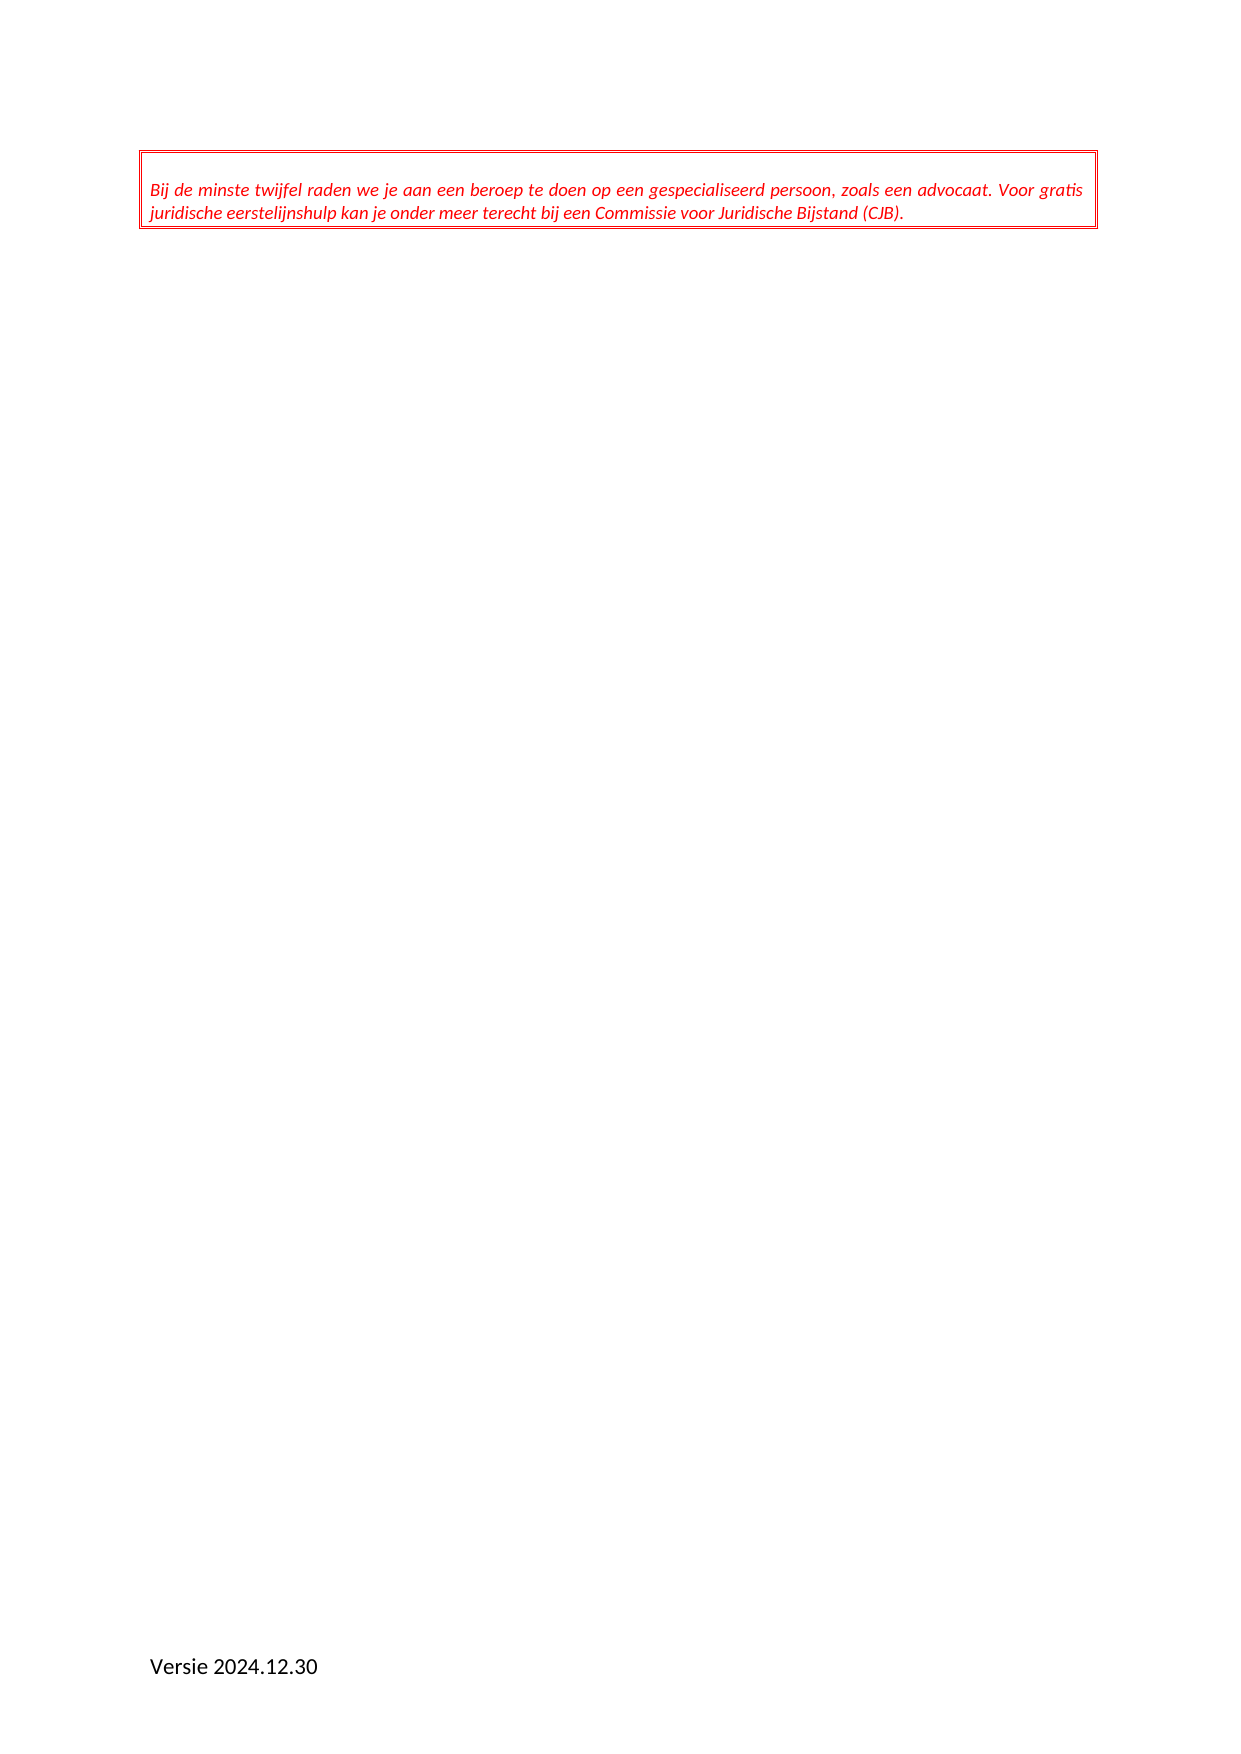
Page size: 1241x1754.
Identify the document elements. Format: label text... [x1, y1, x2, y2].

text Bij de minste twijfel raden we je aan een beroep te doen op een gespecialiseerd persoon, zoals een advocaat. Voor gratis juridische eerstelijnshulp kan je onder meer terecht bij een Commissie voor Juridische Bijstand (CJB). [142, 173, 1095, 226]
